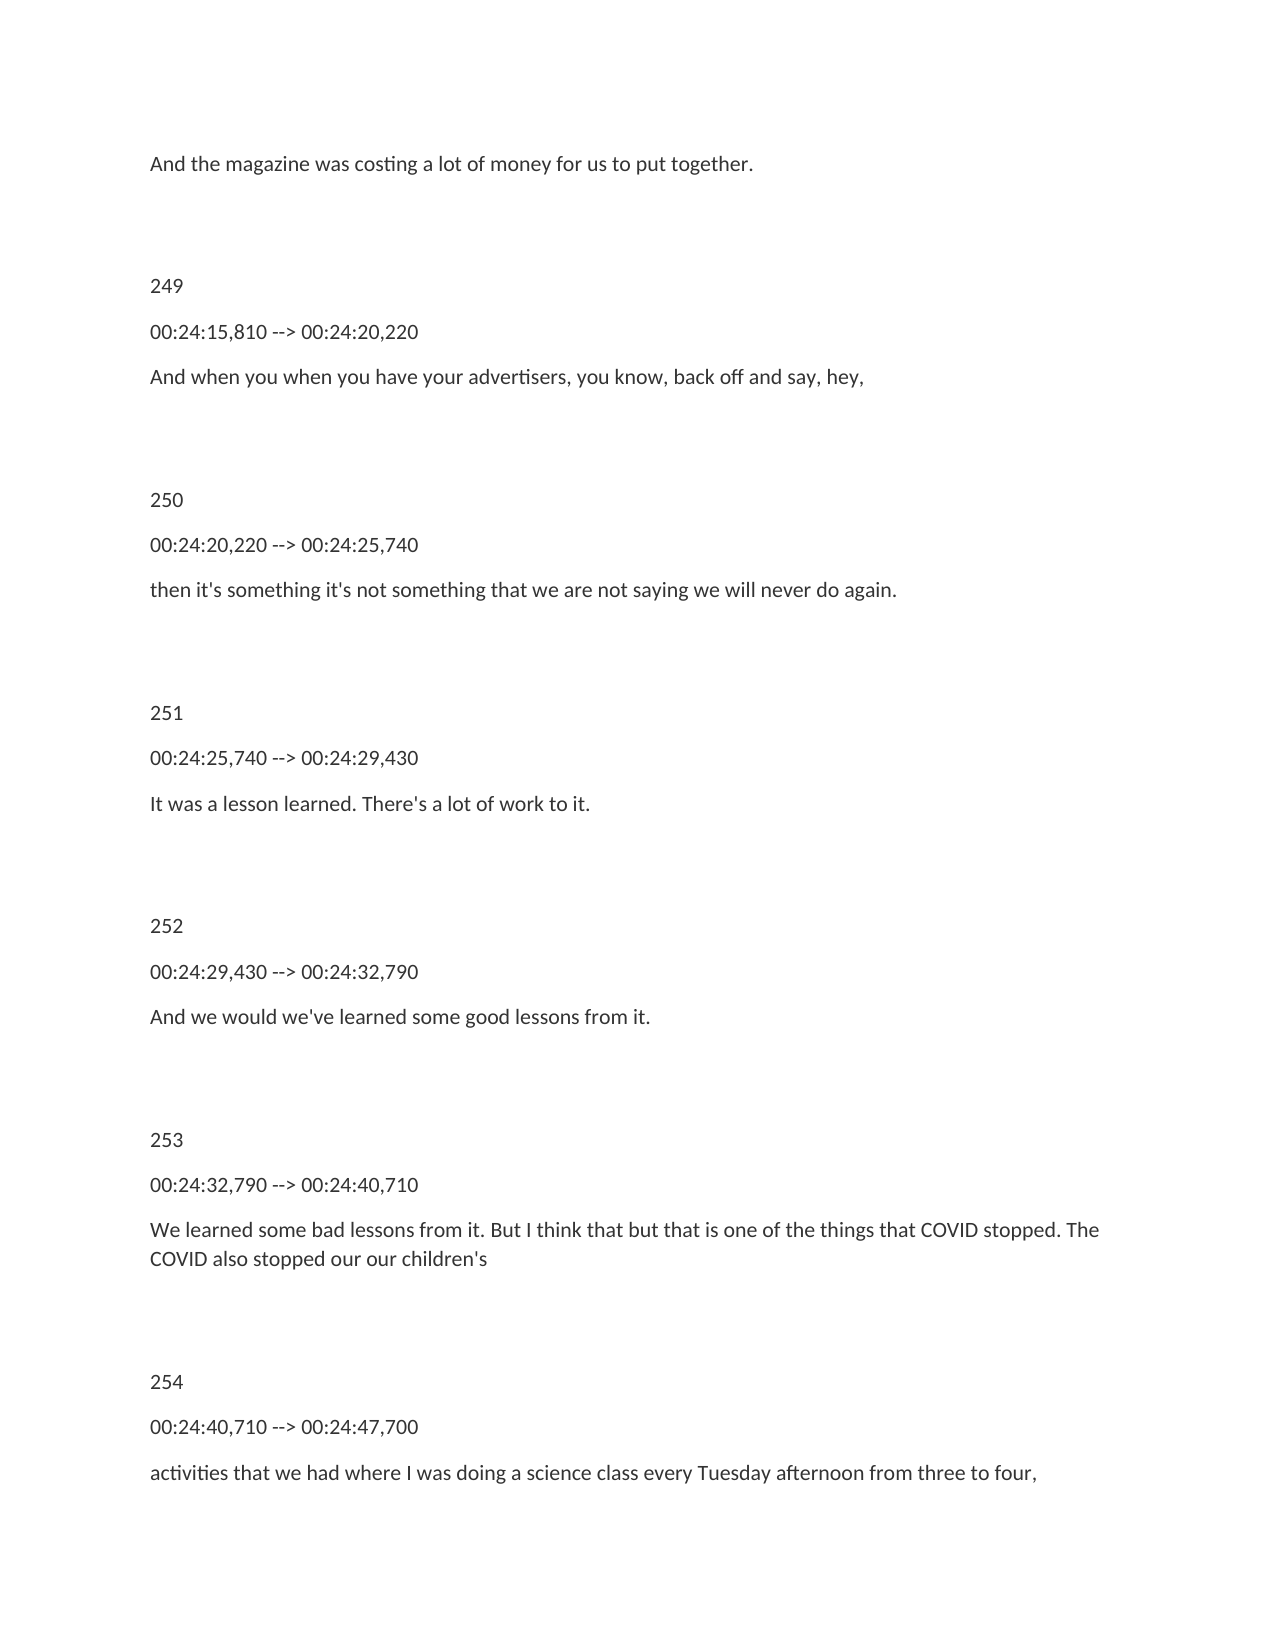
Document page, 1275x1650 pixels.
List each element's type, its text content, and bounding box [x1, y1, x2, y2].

text 00:24:40,710 --> 00:24:47,700 [150, 1413, 1125, 1440]
text 254 [150, 1368, 1125, 1394]
text 249 [150, 272, 1125, 299]
text 251 [150, 699, 1125, 726]
text 253 [150, 1126, 1125, 1152]
text And when you when you have your advertisers, you know, back off and say, hey, [150, 363, 1125, 390]
text It was a lesson learned. There's a lot of work to it. [150, 790, 1125, 817]
text 250 [150, 486, 1125, 512]
text 252 [150, 912, 1125, 939]
text 00:24:15,810 --> 00:24:20,220 [150, 318, 1125, 344]
text 00:24:20,220 --> 00:24:25,740 [150, 531, 1125, 558]
text And the magazine was costing a lot of money for us to put together. [150, 150, 1125, 177]
text We learned some bad lessons from it. But I think that but that is one of the things that COVID stopped. The COVID also stopped our our children's [150, 1217, 1125, 1272]
text 00:24:29,430 --> 00:24:32,790 [150, 958, 1125, 984]
text And we would we've learned some good lessons from it. [150, 1003, 1125, 1030]
text 00:24:32,790 --> 00:24:40,710 [150, 1171, 1125, 1198]
text 00:24:25,740 --> 00:24:29,430 [150, 744, 1125, 771]
text then it's something it's not something that we are not saying we will never do again. [150, 577, 1125, 603]
text activities that we had where I was doing a science class every Tuesday afternoon from three to four, [150, 1459, 1125, 1485]
